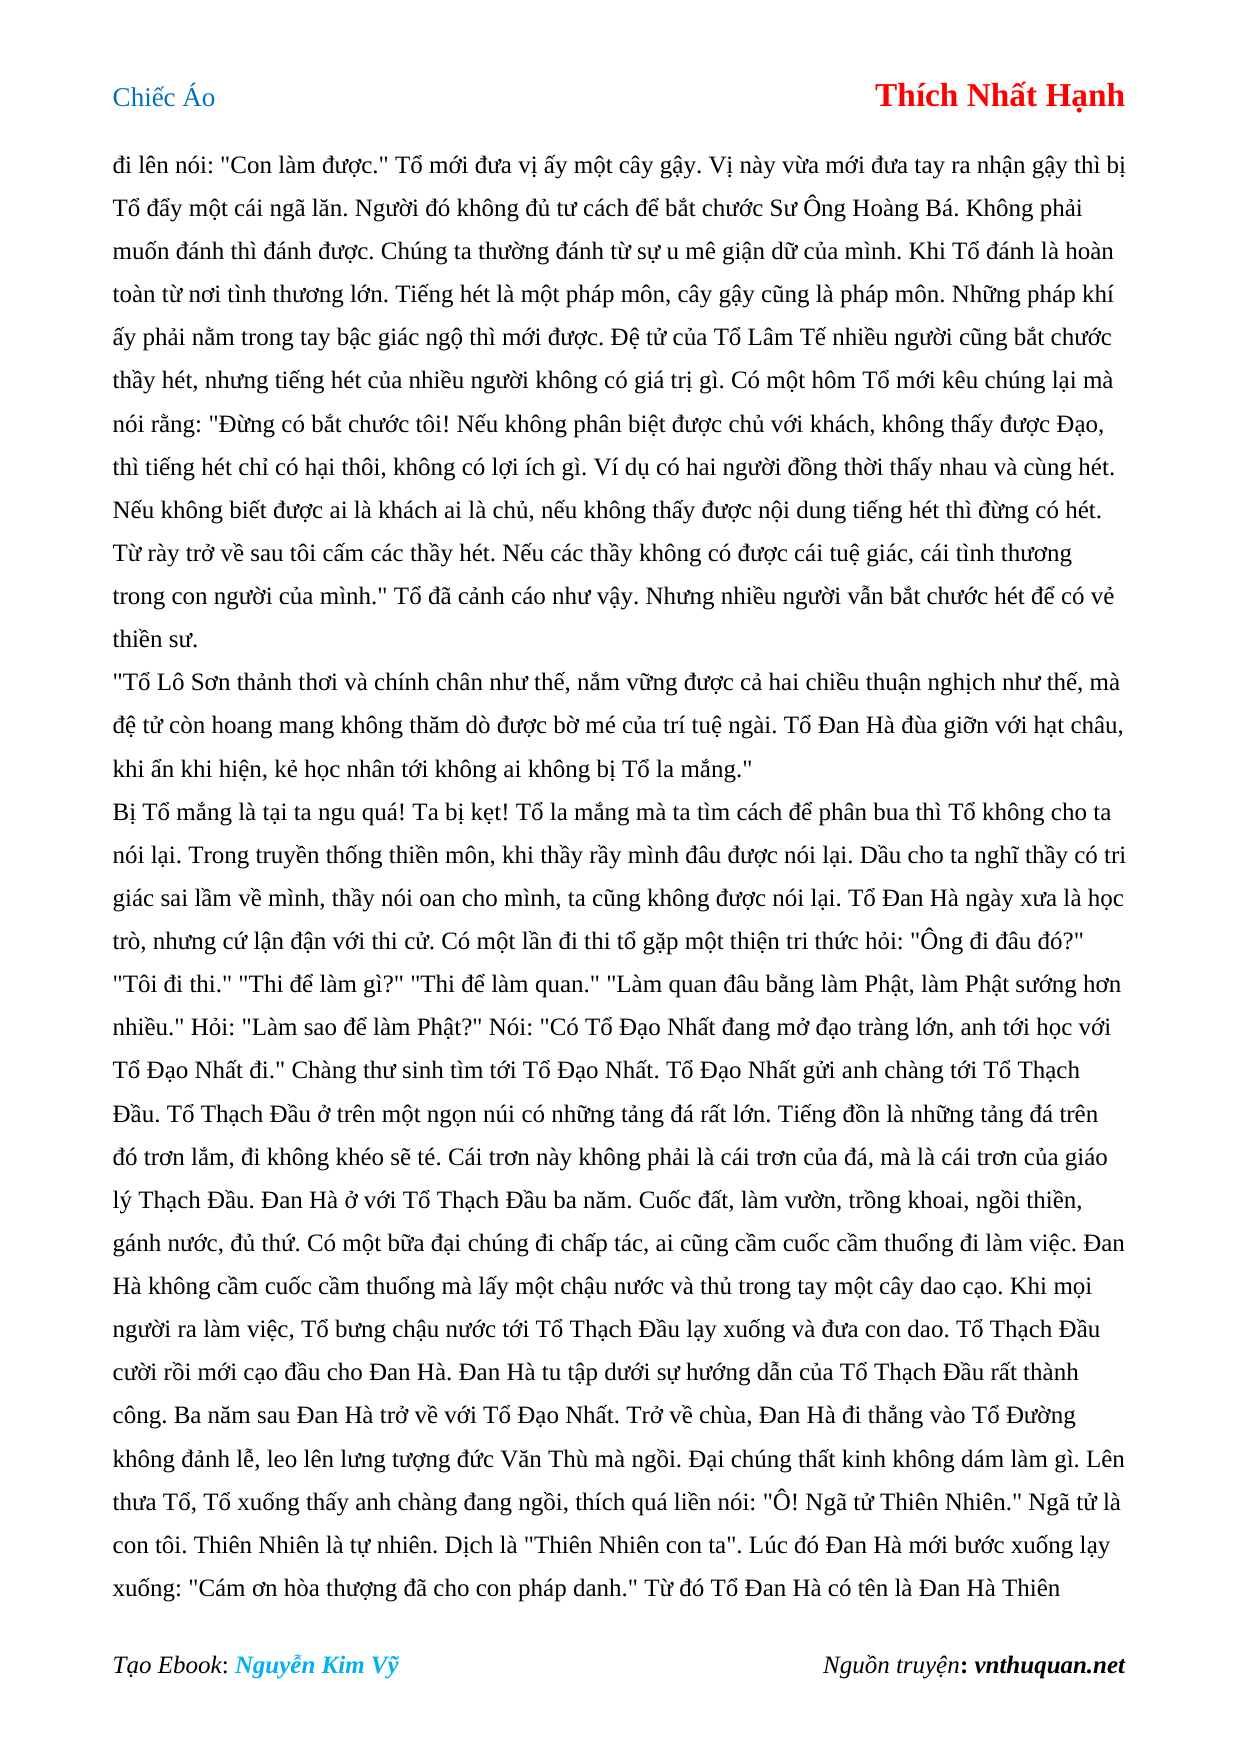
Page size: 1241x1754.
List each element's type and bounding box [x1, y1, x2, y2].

text [112, 150, 1128, 1602]
